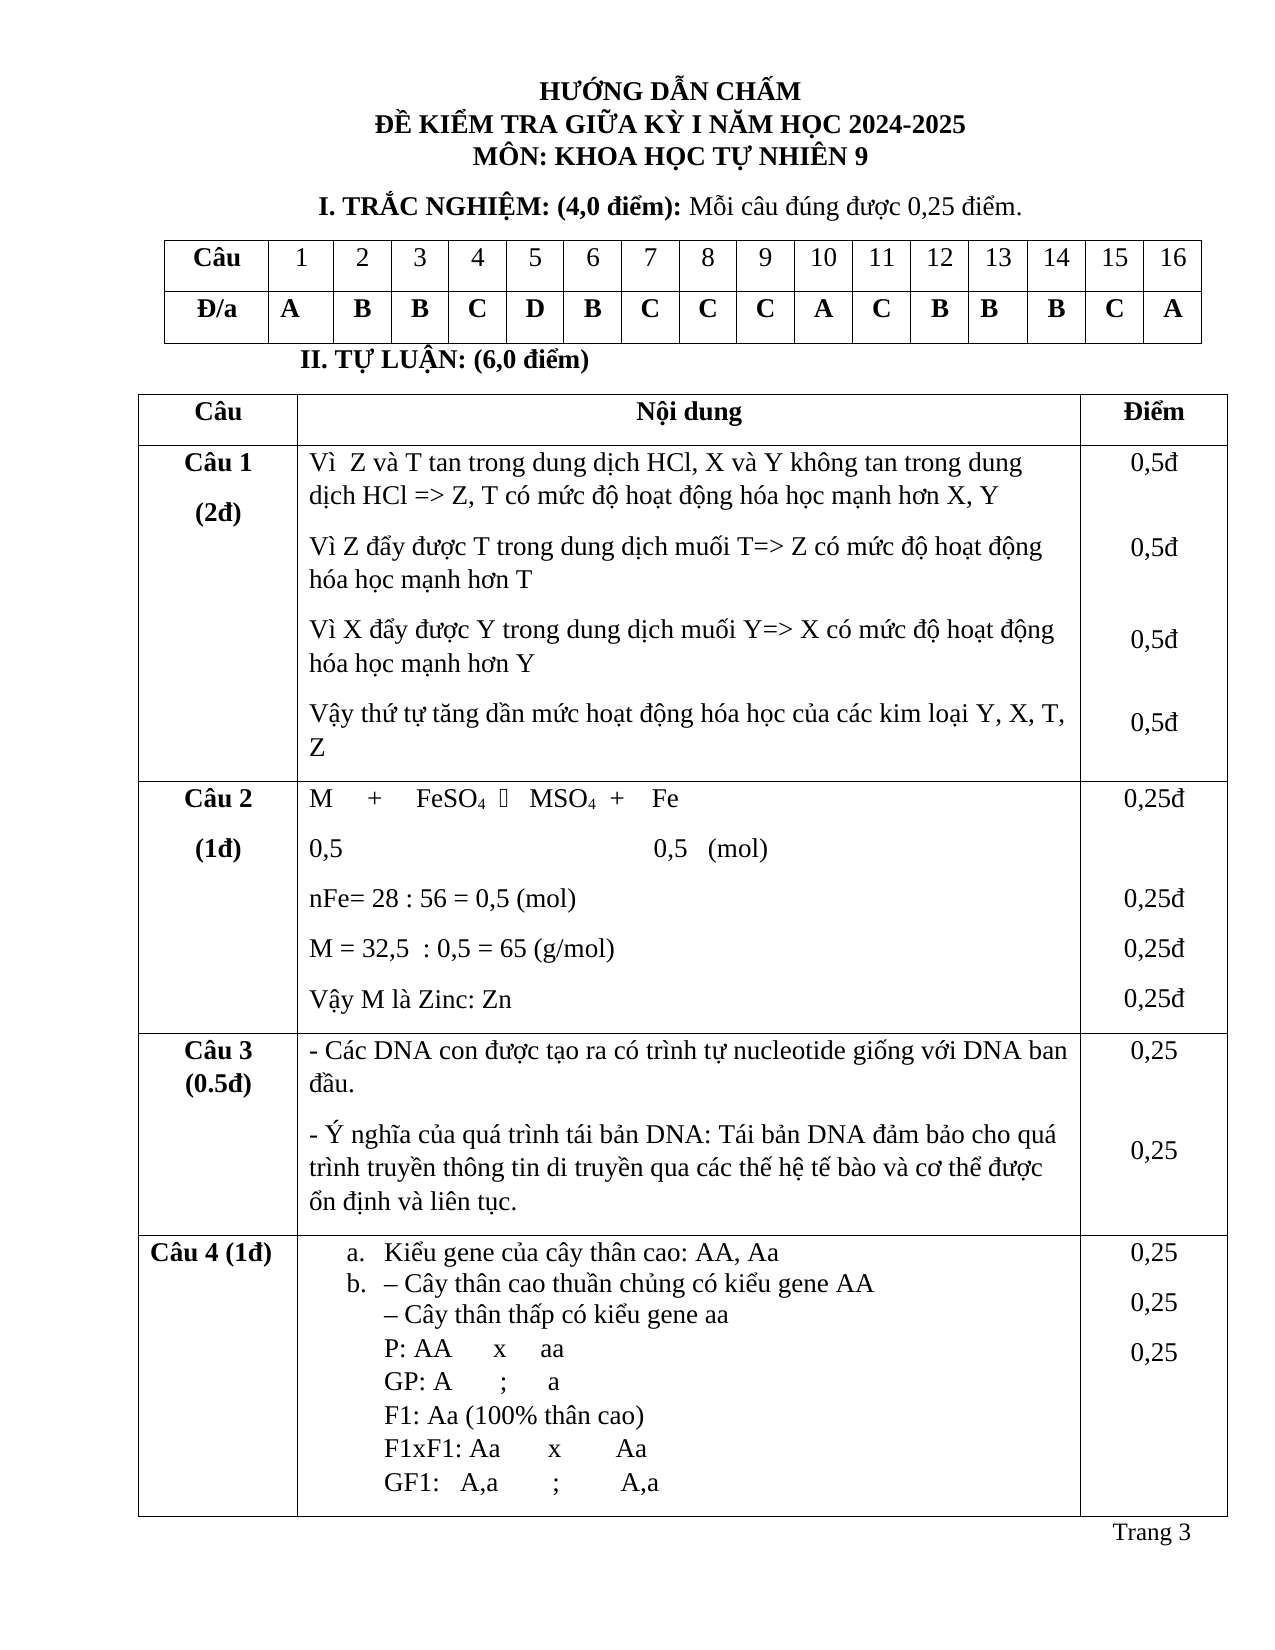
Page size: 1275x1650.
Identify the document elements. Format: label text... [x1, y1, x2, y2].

table_header 2 [334, 241, 391, 291]
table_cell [298, 1236, 1080, 1516]
table_header 16 [1144, 241, 1201, 291]
table_cell A [269, 292, 333, 342]
table_cell D [507, 292, 563, 342]
table_cell 0,25 0,25 [1081, 1034, 1227, 1235]
table_header 14 [1028, 241, 1085, 291]
table_cell - Các DNA con được tạo ra có trình tự nucleotide giống với DNA ban đầu. - Ý nghĩa của quá trình tái bản DNA: Tái bản DNA đảm bảo cho quá trình truyền thông tin di truyền qua các thế hệ tế bào và cơ thể được ổn định và liên tục. [298, 1034, 1080, 1235]
table_header 3 [392, 241, 448, 291]
table_cell B [392, 292, 448, 342]
table_cell B [1028, 292, 1085, 342]
text I. TRẮC NGHIỆM: (4,0 điểm): Mỗi câu đúng được 0,25 điểm. [150, 190, 1191, 221]
table_cell B [564, 292, 621, 342]
table_cell 0,5đ 0,5đ 0,5đ 0,5đ [1081, 446, 1227, 781]
table_cell Câu 4 (1đ) [139, 1236, 297, 1516]
table_header 15 [1086, 241, 1143, 291]
table_cell M + FeSO4 MSO4 + Fe 0,5 0,5 (mol) nFe= 28 : 56 = 0,5 (mol) M = 32,5 : 0,5 = 65 (g/mol) Vậy M là Zinc: Zn [298, 782, 1080, 1033]
table_cell B [334, 292, 391, 342]
table_header Điểm [1081, 395, 1227, 445]
table_header 4 [449, 241, 506, 291]
table_cell Câu 1 (2đ) [139, 446, 297, 781]
table_cell C [1086, 292, 1143, 342]
table_header 5 [507, 241, 563, 291]
table_cell C [449, 292, 506, 342]
table_cell B [969, 292, 1027, 342]
table_header 7 [622, 241, 679, 291]
table_cell B [911, 292, 968, 342]
table_header 6 [564, 241, 621, 291]
table_cell A [795, 292, 852, 342]
table_cell Đ/a [165, 292, 268, 342]
table_header 13 [969, 241, 1027, 291]
text MÔN: KHOA HỌC TỰ NHIÊN 9 [150, 140, 1191, 171]
table_cell 0,25đ 0,25đ 0,25đ 0,25đ [1081, 782, 1227, 1033]
table_cell Câu 2 (1đ) [139, 782, 297, 1033]
table_header Câu [165, 241, 268, 291]
table_header 12 [911, 241, 968, 291]
table_header 1 [269, 241, 333, 291]
table_cell C [853, 292, 910, 342]
table_header 9 [737, 241, 794, 291]
table_cell C [622, 292, 679, 342]
text ĐỀ KIỂM TRA GIỮA KỲ I NĂM HỌC 2024-2025 [150, 108, 1191, 140]
table_cell Câu 3 (0.5đ) [139, 1034, 297, 1235]
table_header 10 [795, 241, 852, 291]
table_cell C [737, 292, 794, 342]
table_header Nội dung [298, 395, 1080, 445]
text HƯỚNG DẪN CHẤM [150, 75, 1191, 106]
text II. TỰ LUẬN: (6,0 điểm) [225, 344, 1191, 374]
table_cell Vì Z và T tan trong dung dịch HCl, X và Y không tan trong dung dịch HCl => Z, T có mức độ hoạt động hóa học mạnh hơn X, Y Vì Z đẩy được T trong dung dịch muối T=> Z có mức độ hoạt động hóa học mạnh hơn T Vì X đẩy được Y trong dung dịch muối Y=> X có mức độ hoạt động hóa học mạnh hơn Y Vậy thứ tự tăng dần mức hoạt động hóa học của các kim loại Y, X, T, Z [298, 446, 1080, 781]
table_header Câu [139, 395, 297, 445]
table_cell 0,25 0,25 0,25 0,25 [1081, 1236, 1227, 1516]
table_header 11 [853, 241, 910, 291]
table_cell A [1144, 292, 1201, 342]
table_header 8 [680, 241, 736, 291]
table_cell C [680, 292, 736, 342]
